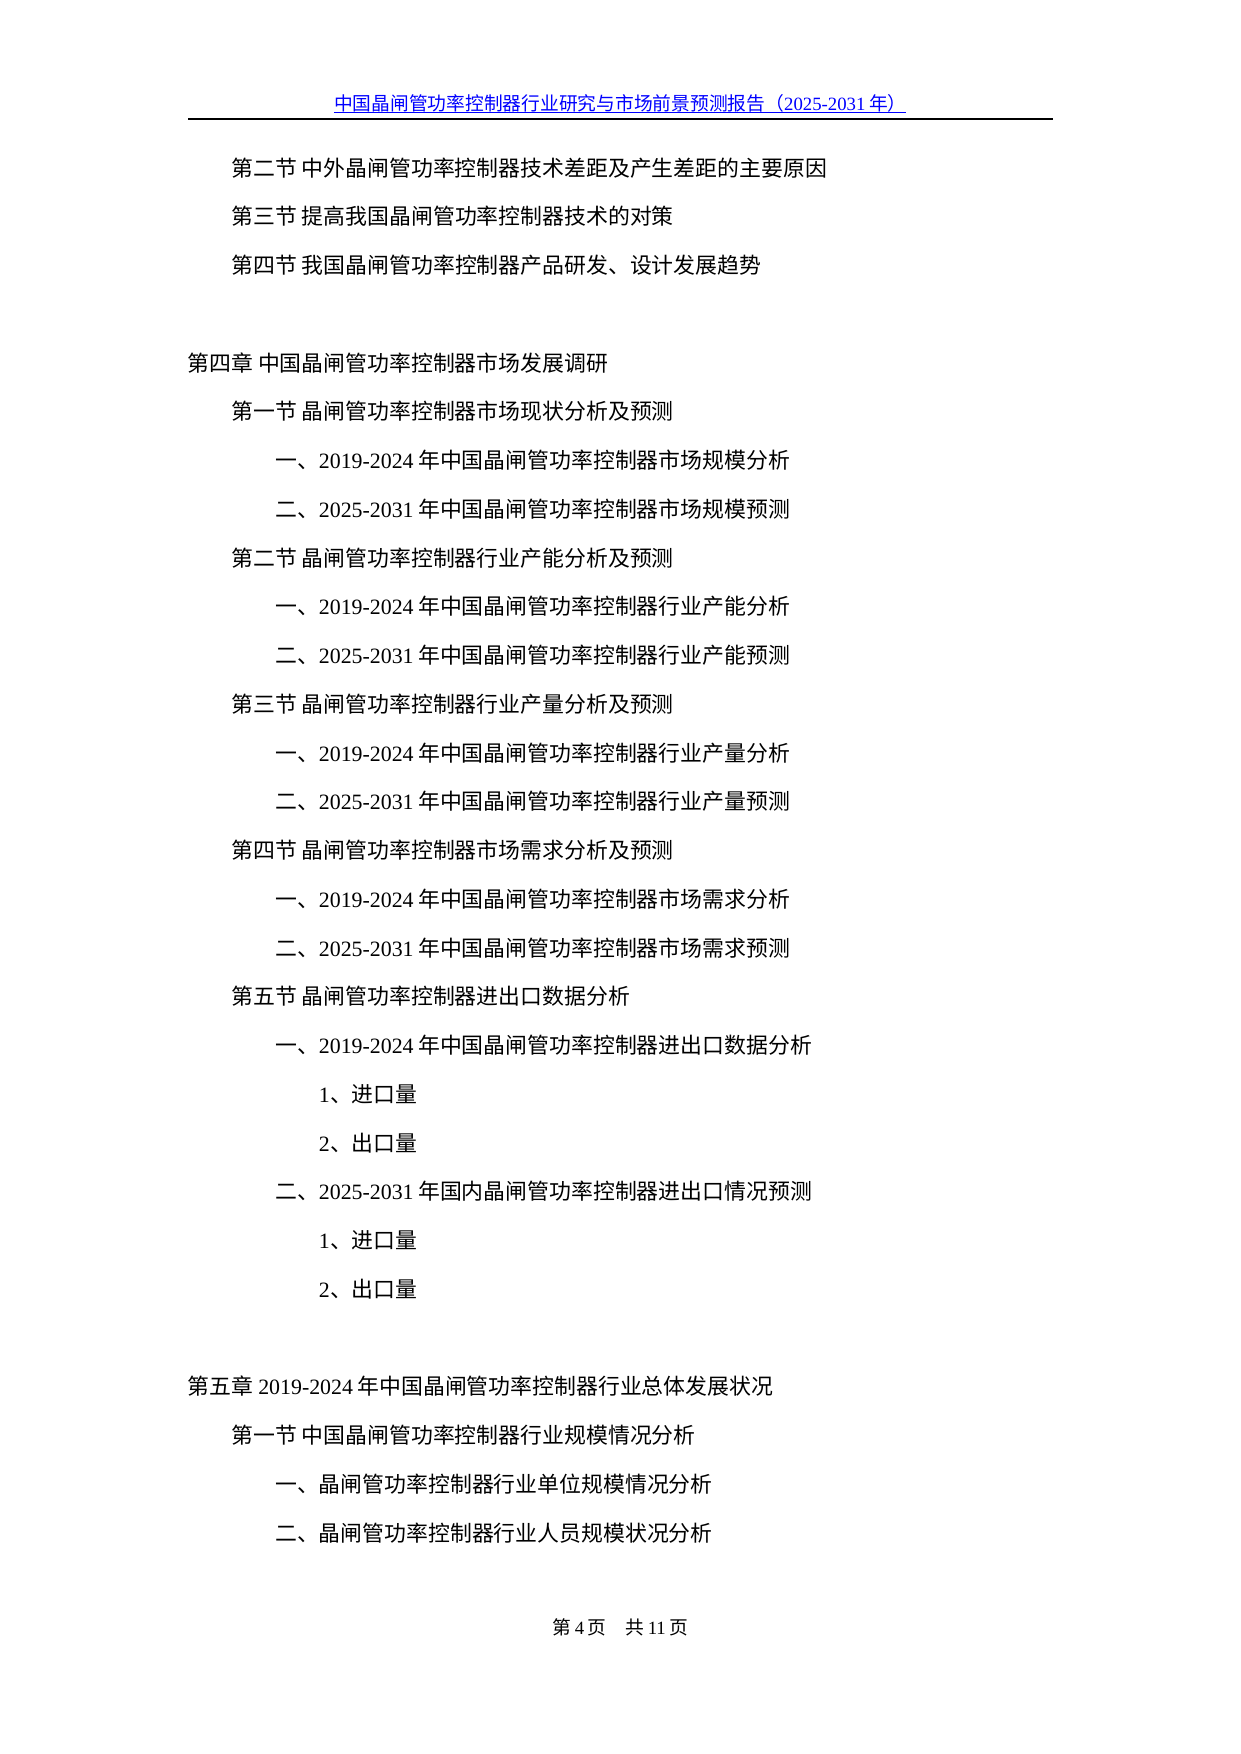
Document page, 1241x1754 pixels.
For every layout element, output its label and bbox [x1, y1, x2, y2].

text [187, 150, 1053, 1548]
